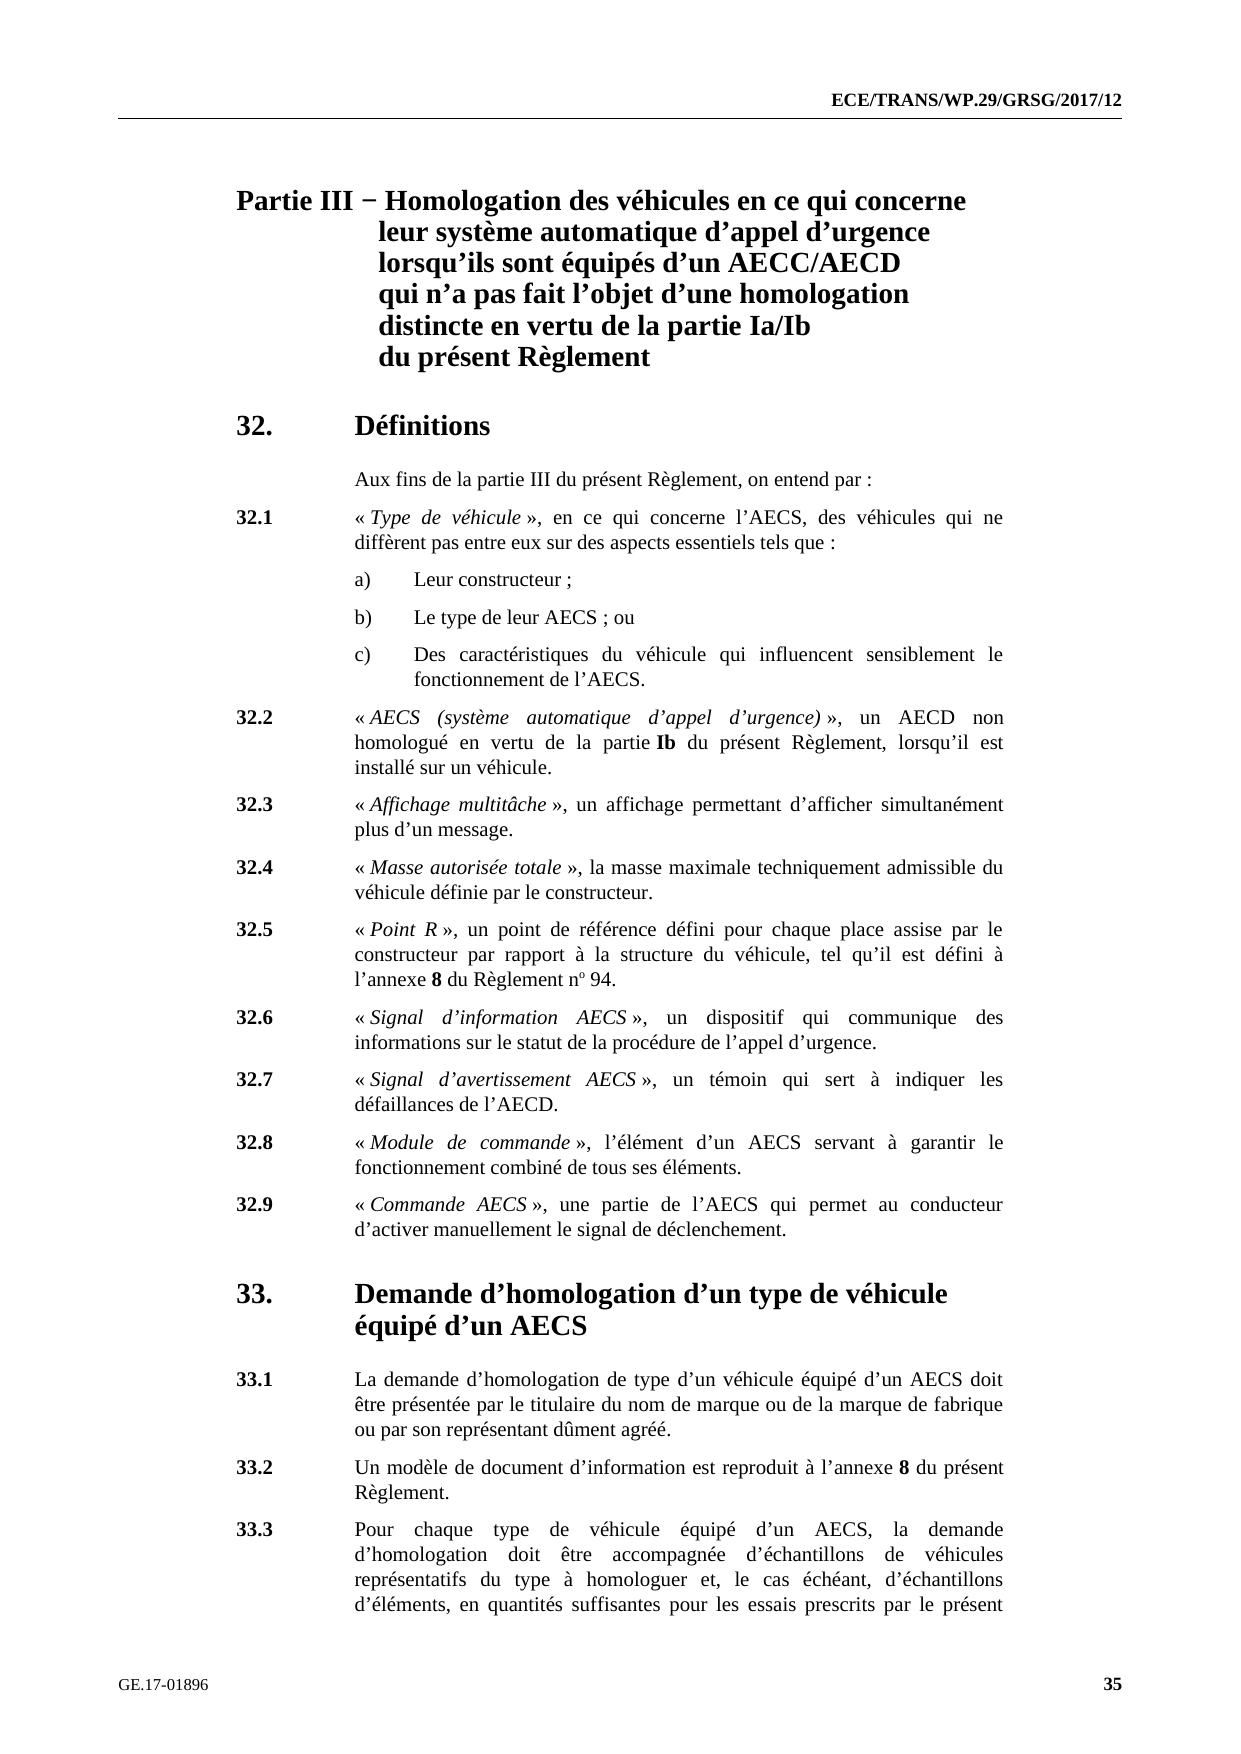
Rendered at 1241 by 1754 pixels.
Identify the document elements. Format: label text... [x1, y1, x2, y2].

text a) Leur constructeur ; [354, 566, 1004, 591]
text 32.9 « Commande AECS », une partie de l’AECS qui permet au conducteur d’activer manuellement le signal de déclenchement. [236, 1191, 1004, 1241]
text 32. Définitions [236, 410, 1004, 441]
text 33.1 La demande d’homologation de type d’un véhicule équipé d’un AECS doit être présentée par le titulaire du nom de marque ou de la marque de fabrique ou par son représentant dûment agréé. [236, 1366, 1004, 1441]
text 32.4 « Masse autorisée totale », la masse maximale techniquement admissible du véhicule définie par le constructeur. [236, 854, 1004, 904]
text 32.5 « Point R », un point de référence défini pour chaque place assise par le constructeur par rapport à la structure du véhicule, tel qu’il est défini à l’annexe 8 du Règlement no 94. [236, 916, 1004, 991]
text Aux fins de la partie III du présent Règlement, on entend par : [354, 466, 1004, 491]
text 33. Demande d’homologation d’un type de véhicule équipé d’un AECS [236, 1279, 1004, 1341]
text 32.1 « Type de véhicule », en ce qui concerne l’AECS, des véhicules qui ne diffèrent pas entre eux sur des aspects essentiels tels que : [236, 504, 1004, 554]
text 33.2 Un modèle de document d’information est reproduit à l’annexe 8 du présent Règlement. [236, 1454, 1004, 1504]
text c) Des caractéristiques du véhicule qui influencent sensiblement le fonctionnement de l’AECS. [354, 641, 1004, 691]
text Partie III − Homologation des véhicules en ce qui concerne leur système automatique d’appel d’urgence lorsqu’ils sont équipés d’un AECC/AECD qui n’a pas fait l’objet d’une homologation distincte en vertu de la partie Ia/Ib du présent Règlement [236, 185, 1004, 373]
text 32.3 « Affichage multitâche », un affichage permettant d’afficher simultanément plus d’un message. [236, 791, 1004, 841]
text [236, 1516, 1004, 1616]
text 32.7 « Signal d’avertissement AECS », un témoin qui sert à indiquer les défaillances de l’AECD. [236, 1066, 1004, 1116]
text 32.8 « Module de commande », l’élément d’un AECS servant à garantir le fonctionnement combiné de tous ses éléments. [236, 1129, 1004, 1179]
text b) Le type de leur AECS ; ou [354, 604, 1004, 629]
text 32.6 « Signal d’information AECS », un dispositif qui communique des informations sur le statut de la procédure de l’appel d’urgence. [236, 1004, 1004, 1054]
text 32.2 « AECS (système automatique d’appel d’urgence) », un AECD non homologué en vertu de la partie Ib du présent Règlement, lorsqu’il est installé sur un véhicule. [236, 704, 1004, 779]
